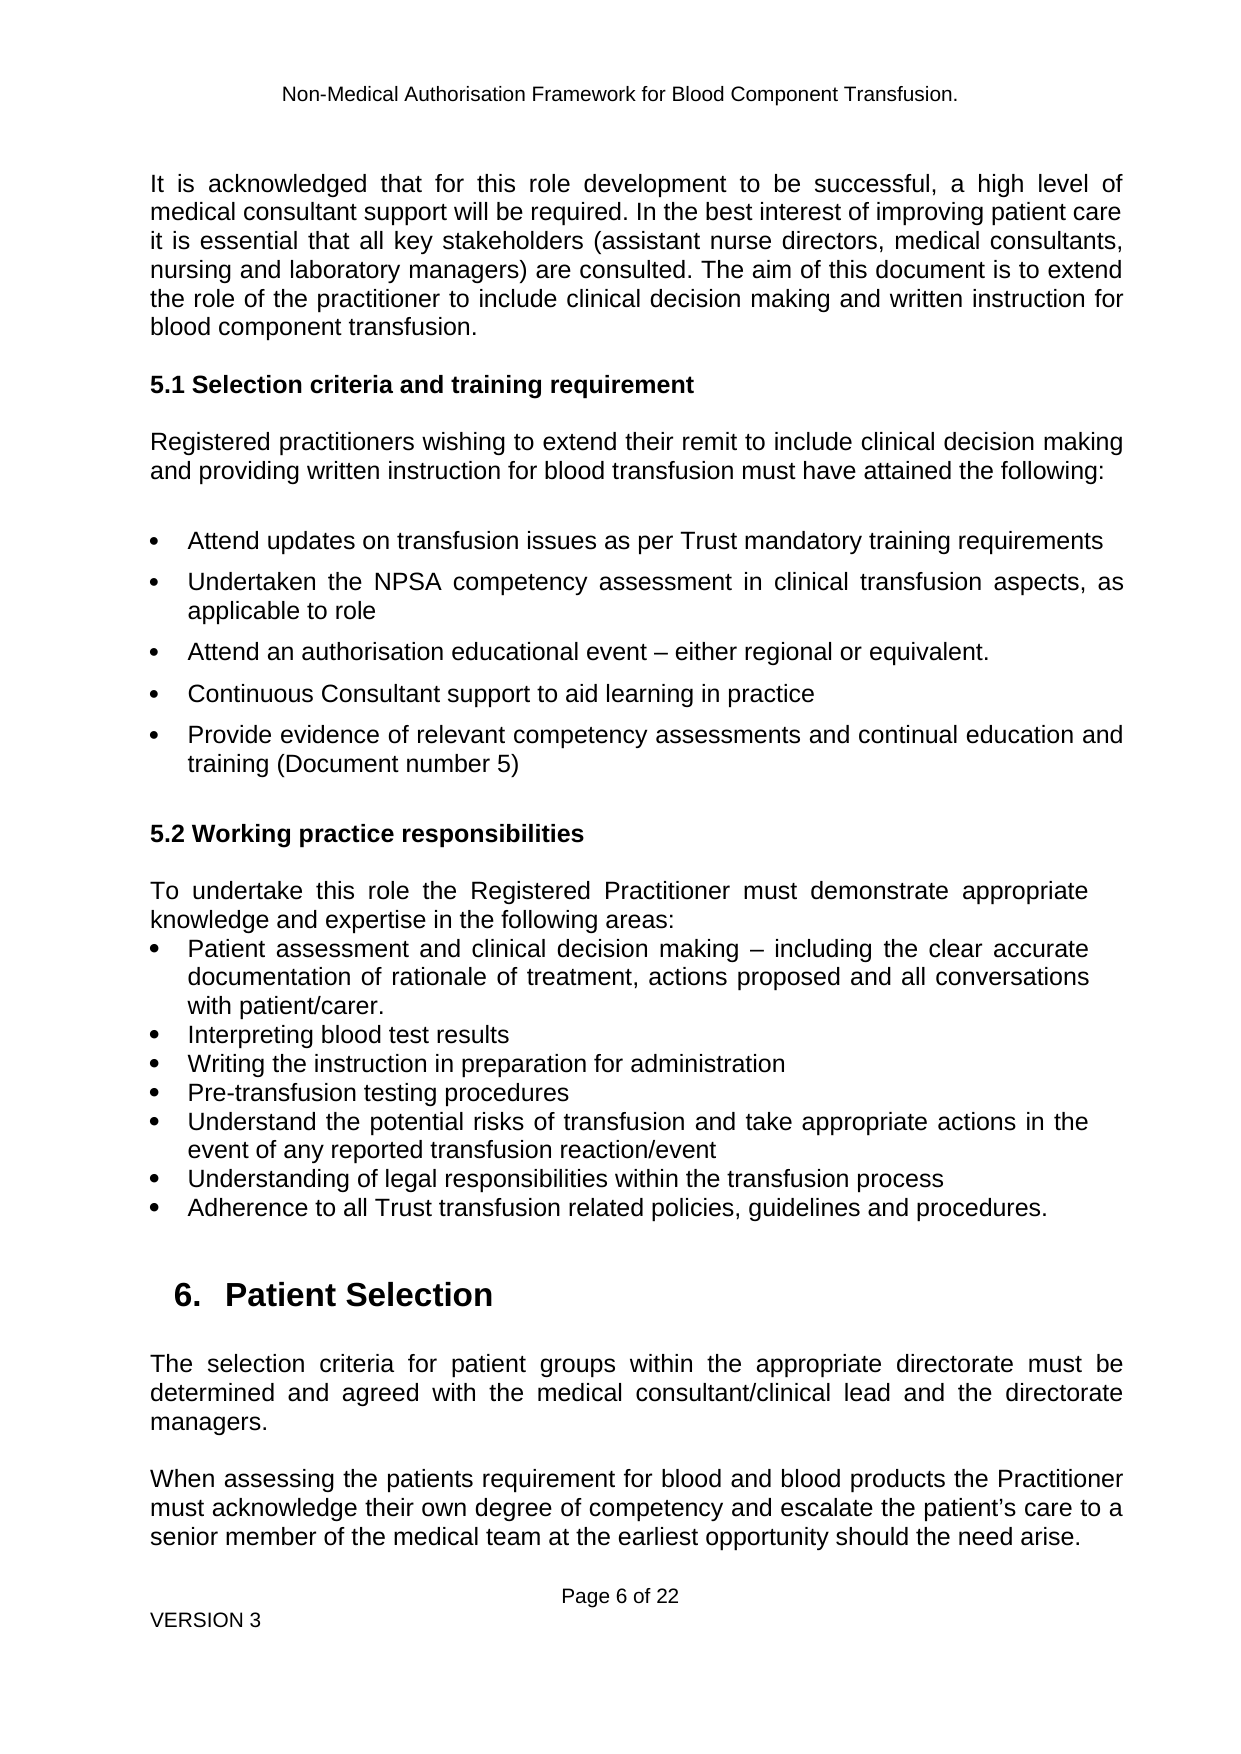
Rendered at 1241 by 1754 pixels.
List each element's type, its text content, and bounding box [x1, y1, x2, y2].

list Understanding of legal responsibilities within the transfusion process [150, 1164, 1090, 1193]
subtitle 5.1 Selection criteria and training requirement [150, 370, 1090, 398]
list Adherence to all Trust transfusion related policies, guidelines and procedures. [150, 1193, 1090, 1222]
text When assessing the patients requirement for blood and blood products the Practitioner must acknowledge their own degree of competency and escalate the patient’s care to a senior member of the medical team at the earliest opportunity should the need arise. [150, 1464, 1125, 1550]
list Writing the instruction in preparation for administration [150, 1049, 1090, 1078]
text To undertake this role the Registered Practitioner must demonstrate appropriate knowledge and expertise in the following areas: [150, 876, 1090, 933]
text The selection criteria for patient groups within the appropriate directorate must be determined and agreed with the medical consultant/clinical lead and the directorate managers. [150, 1349, 1125, 1435]
list Interpreting blood test results [150, 1020, 1090, 1049]
text It is acknowledged that for this role development to be successful, a high level of medical consultant support will be required. In the best interest of improving patient care [150, 168, 1125, 226]
list Undertaken the NPSA competency assessment in clinical transfusion aspects, as applicable to role [150, 567, 1125, 625]
list Pre-transfusion testing procedures [150, 1078, 1090, 1106]
list Provide evidence of relevant competency assessments and continual education and training (Document number 5) [150, 720, 1125, 777]
list Continuous Consultant support to aid learning in practice [150, 678, 1125, 707]
text it is essential that all key stakeholders (assistant nurse directors, medical consultants, nursing and laboratory managers) are consulted. The aim of this document is to extend the role of the practitioner to include clinical decision making and written instruction for blood component transfusion. [150, 226, 1125, 341]
subtitle Patient Selection [187, 1276, 1090, 1314]
list Understand the potential risks of transfusion and take appropriate actions in the event of any reported transfusion reaction/event [150, 1106, 1090, 1164]
list Attend updates on transfusion issues as per Trust mandatory training requirements [150, 526, 1125, 555]
list Patient assessment and clinical decision making – including the clear accurate documentation of rationale of treatment, actions proposed and all conversations with patient/carer. [150, 933, 1090, 1020]
list Attend an authorisation educational event – either regional or equivalent. [150, 637, 1125, 666]
text Registered practitioners wishing to extend their remit to include clinical decision making and providing written instruction for blood transfusion must have attained the following: [150, 427, 1125, 485]
subtitle 5.2 Working practice responsibilities [150, 818, 1090, 847]
